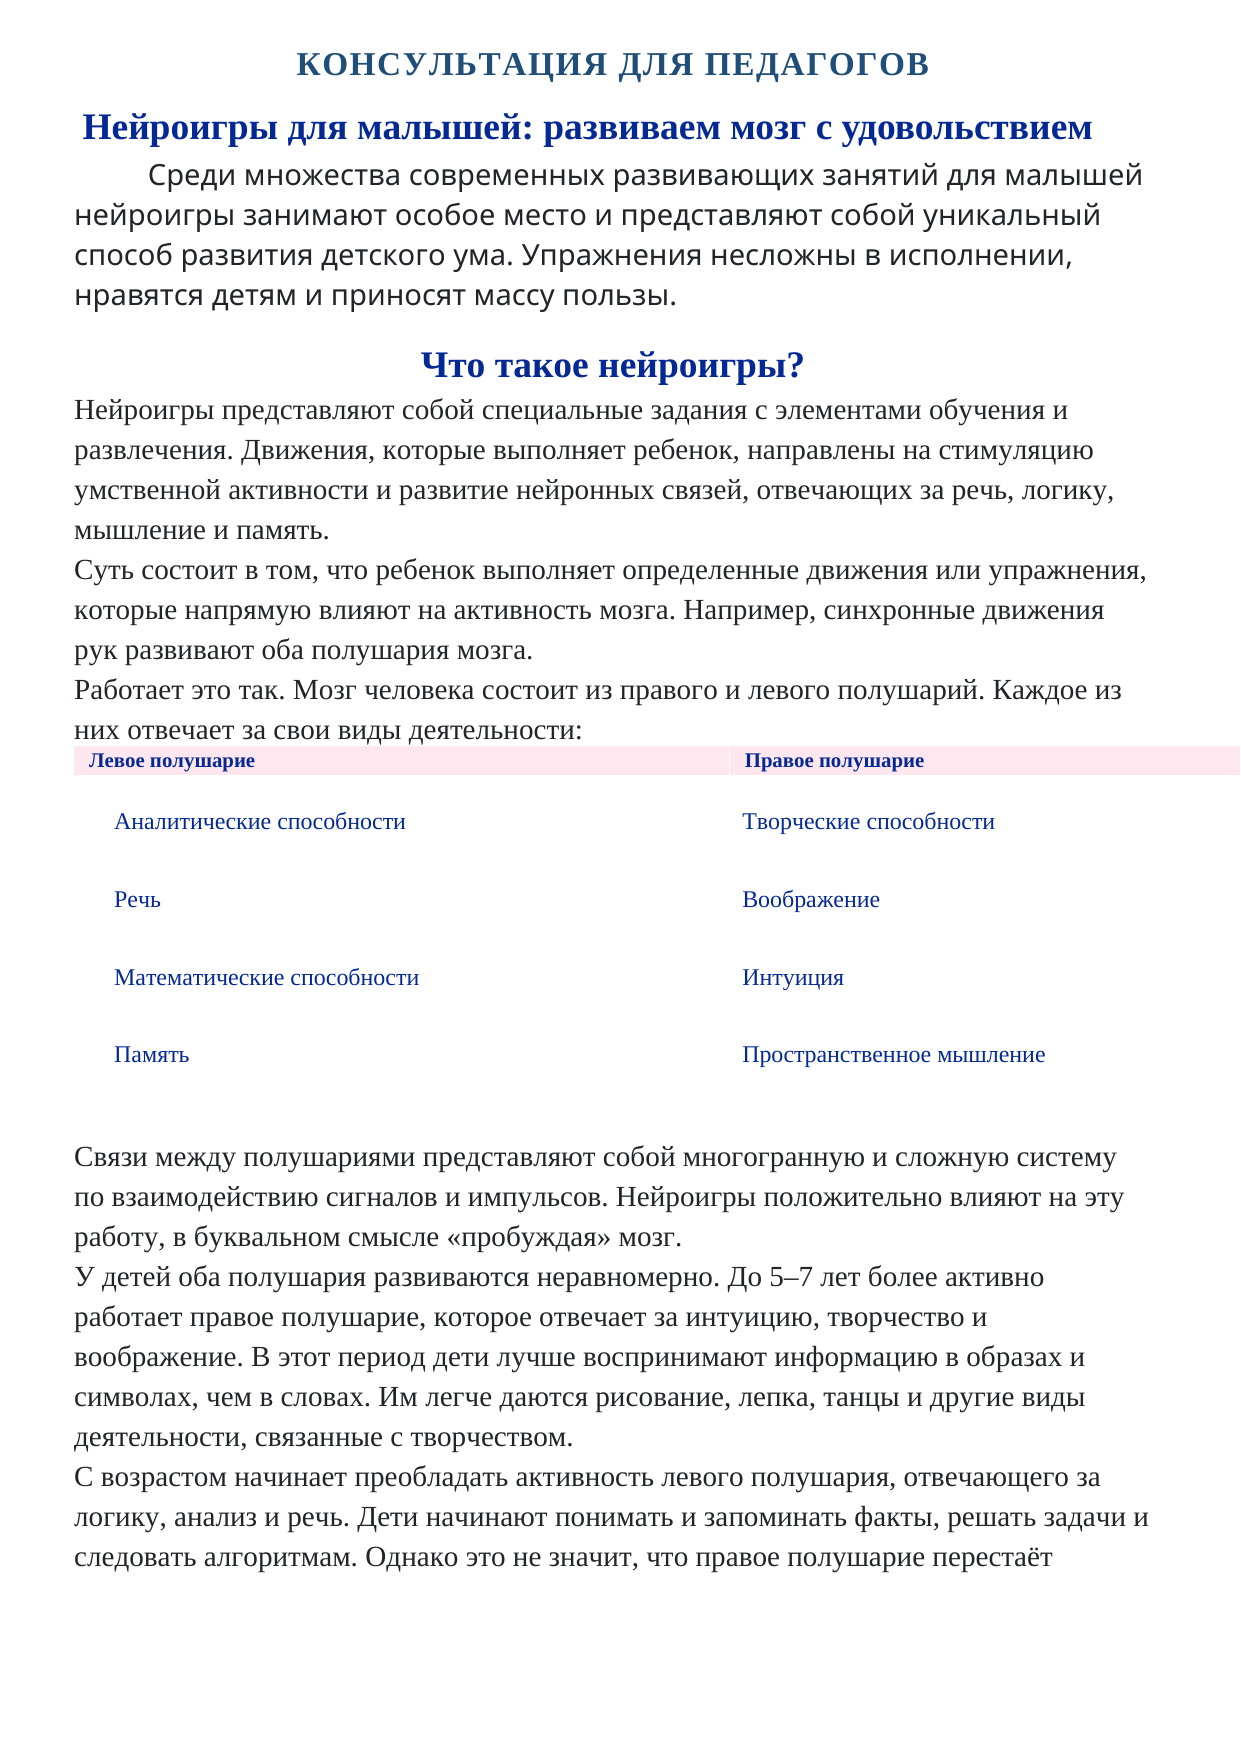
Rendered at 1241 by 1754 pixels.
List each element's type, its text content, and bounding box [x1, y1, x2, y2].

table_cell Воображение [730, 860, 1240, 937]
text Среди множества современных развивающих занятий для малышей нейроигры занимают особое место и представляют собой уникальный способ развития детского ума. Упражнения несложны в исполнении, нравятся детям и приносят массу пользы. [74, 153, 1152, 313]
table_cell Математические способности [74, 938, 729, 1015]
table_cell Речь [74, 860, 729, 937]
text Нейроигры представляют собой специальные задания с элементами обучения и развлечения. Движения, которые выполняет ребенок, направлены на стимуляцию умственной активности и развитие нейронных связей, отвечающих за речь, логику, мышление и память. Суть состоит в том, что ребенок выполняет определенные движения или упражнения, которые напрямую влияют на активность мозга. Например, синхронные движения рук развивают оба полушария мозга. [74, 386, 1152, 666]
text Что такое нейроигры? [74, 343, 1152, 386]
table_cell Творческие способности [730, 775, 1240, 860]
table_cell Пространственное мышление [730, 1015, 1240, 1093]
text Работает это так. Мозг человека состоит из правого и левого полушарий. Каждое из них отвечает за свои виды деятельности: [74, 666, 1152, 746]
text Связи между полушариями представляют собой многогранную и сложную систему по взаимодействию сигналов и импульсов. Нейроигры положительно влияют на эту работу, в буквальном смысле «пробуждая» мозг. [74, 1133, 1152, 1253]
table_header Правое полушарие [730, 746, 1240, 775]
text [74, 1453, 1152, 1573]
text КОНСУЛЬТАЦИЯ ДЛЯ ПЕДАГОГОВ [74, 44, 1152, 83]
table_cell Память [74, 1015, 729, 1093]
table_header Левое полушарие [74, 746, 729, 775]
text У детей оба полушария развиваются неравномерно. До 5–7 лет более активно работает правое полушарие, которое отвечает за интуицию, творчество и воображение. В этот период дети лучше воспринимают информацию в образах и символах, чем в словах. Им легче даются рисование, лепка, танцы и другие виды деятельности, связанные с творчеством. [74, 1253, 1152, 1453]
table_cell Аналитические способности [74, 775, 729, 860]
table_cell Интуиция [730, 938, 1240, 1015]
text Нейроигры для малышей: развиваем мозг с удовольствием [74, 89, 1152, 147]
